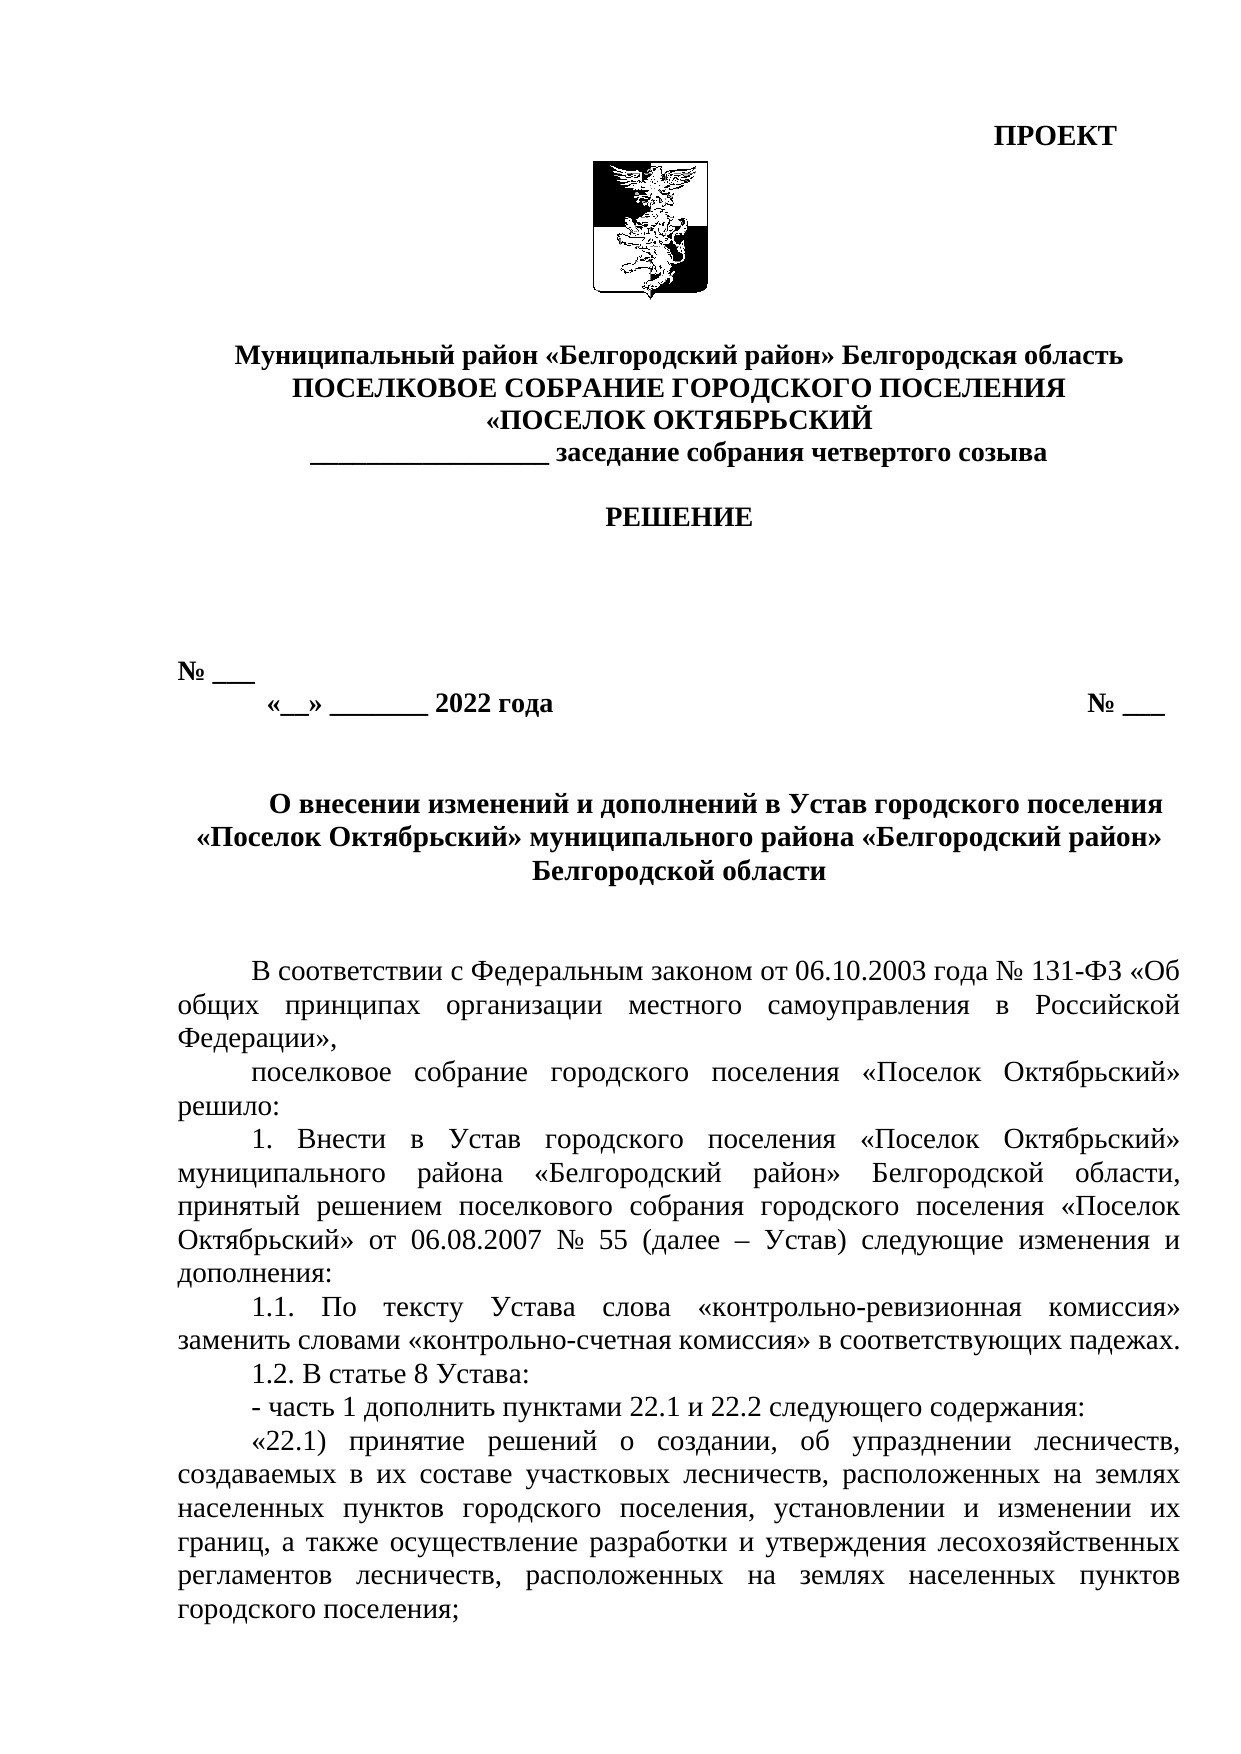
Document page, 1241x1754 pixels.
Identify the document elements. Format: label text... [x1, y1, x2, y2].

text В соответствии с Федеральным законом от 06.10.2003 года № 131-ФЗ «Об общих принципах организации местного самоуправления в Российской Федерации», [177, 953, 1181, 1054]
text 1. Внести в Устав городского поселения «Поселок Октябрьский» муниципального района «Белгородский район» Белгородской области, принятый решением поселкового собрания городского поселения «Поселок Октябрьский» от 06.08.2007 № 55 (далее – Устав) следующие изменения и дополнения: [177, 1121, 1181, 1289]
text Муниципальный район «Белгородский район» Белгородская область [177, 338, 1181, 371]
picture [590, 159, 711, 305]
text ПРОЕКТ [177, 118, 1181, 152]
text поселковое собрание городского поселения «Поселок Октябрьский» решило: [177, 1054, 1181, 1121]
text О внесении изменений и дополнений в Устав городского поселения «Поселок Октябрьский» муниципального района «Белгородский район» Белгородской области [177, 786, 1181, 886]
text № ___ [177, 565, 812, 686]
text _________________ заседание собрания четвертого созыва [177, 436, 1181, 468]
text ПОСЕЛКОВОЕ СОБРАНИЕ ГОРОДСКОГО ПОСЕЛЕНИЯ [177, 371, 1181, 403]
text «22.1) принятие решений о создании, об упразднении лесничеств, создаваемых в их составе участковых лесничеств, расположенных на землях населенных пунктов городского поселения, установлении и изменении их границ, а также осуществление разработки и утверждения лесохозяйственных регламентов лесничеств, расположенных на землях населенных пунктов городского поселения; [177, 1423, 1181, 1624]
text 1.2. В статье 8 Устава: [177, 1356, 1181, 1389]
text «__» _______ 2022 года № ___ [177, 686, 1181, 719]
text «ПОСЕЛОК ОКТЯБРЬСКИЙ [177, 403, 1181, 436]
text РЕШЕНИЕ [177, 500, 1181, 533]
text - часть 1 дополнить пунктами 22.1 и 22.2 следующего содержания: [177, 1389, 1181, 1423]
text 1.1. По тексту Устава слова «контрольно-ревизионная комиссия» заменить словами «контрольно-счетная комиссия» в соответствующих падежах. [177, 1289, 1181, 1356]
